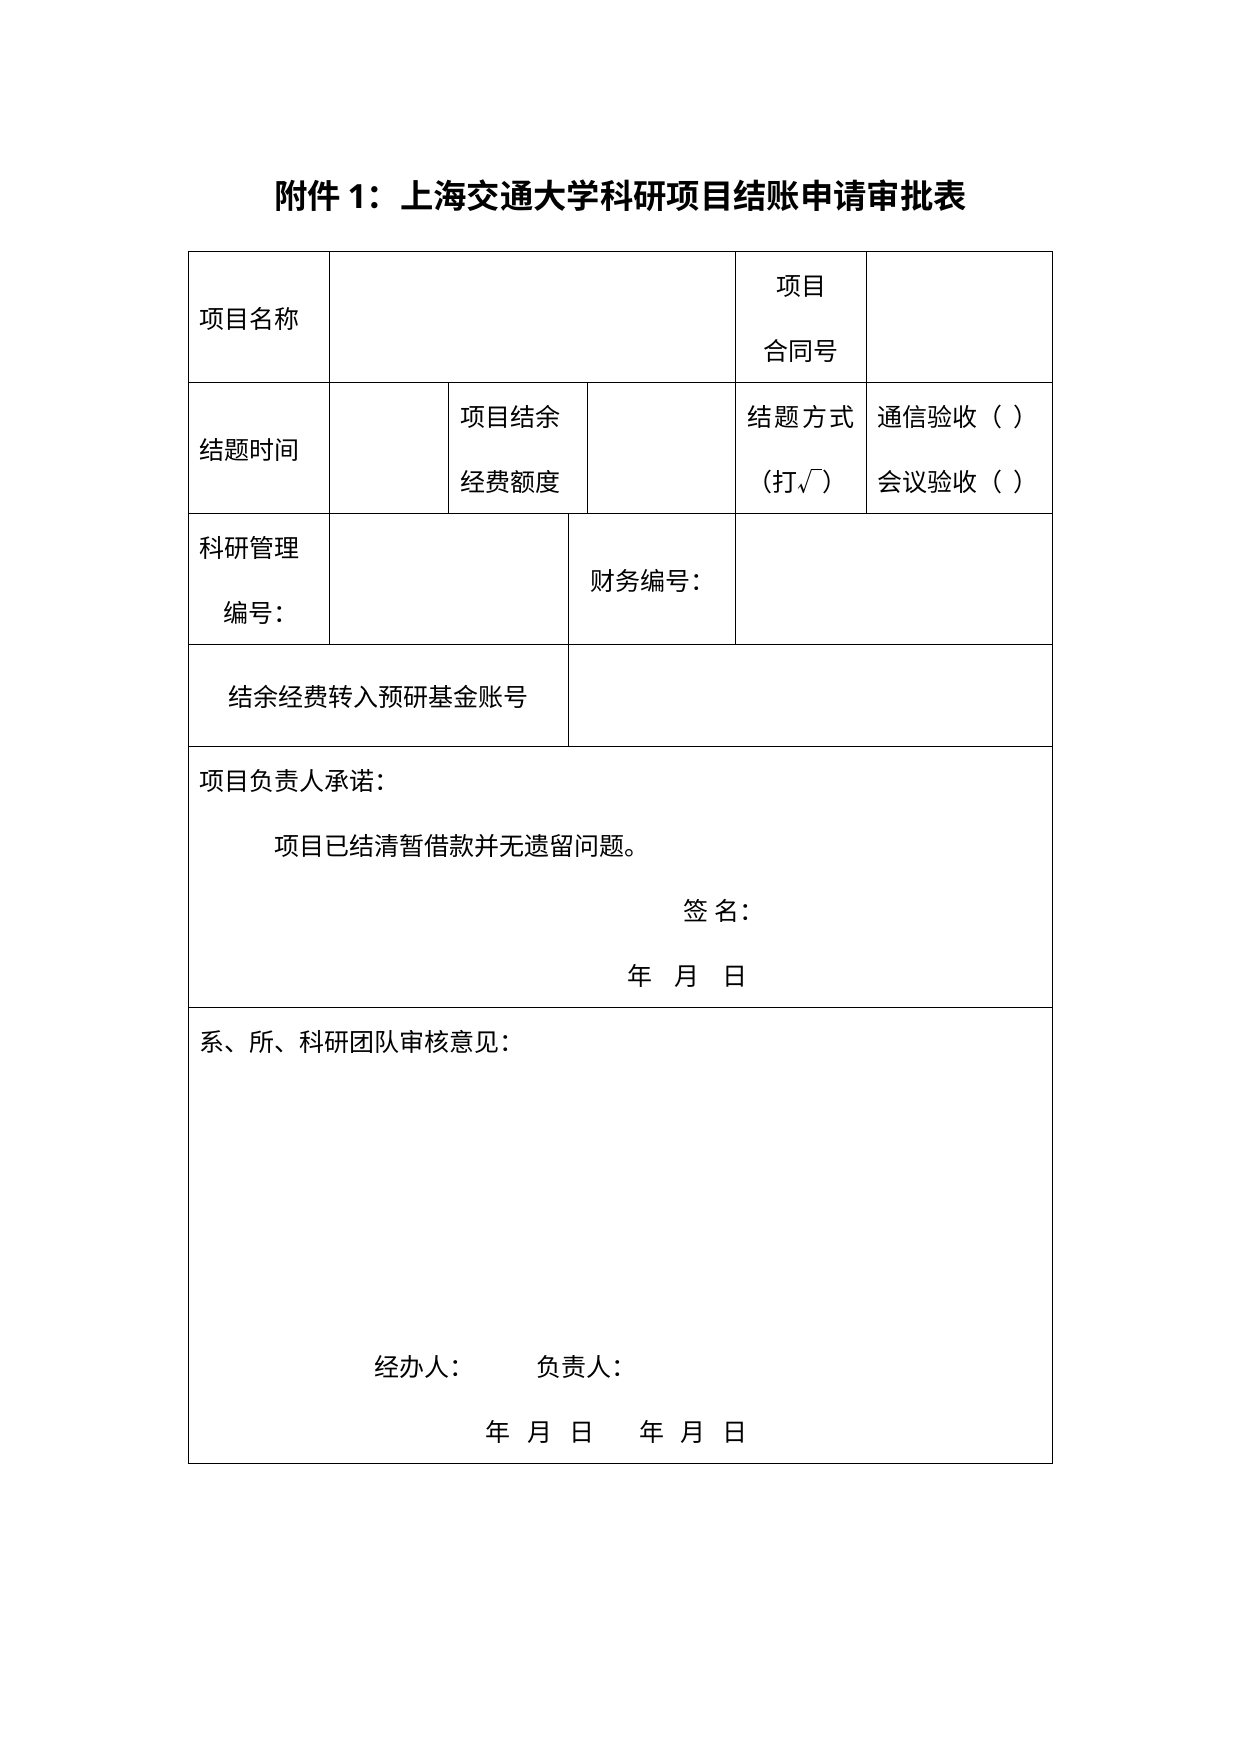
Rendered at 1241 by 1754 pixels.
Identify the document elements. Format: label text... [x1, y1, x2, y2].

table_cell 科研管理 编号： [189, 514, 329, 644]
table_cell 项目负责人承诺： 项目已结清暂借款并无遗留问题。 签 名： 年 月 日 [189, 747, 1052, 1007]
text 附件1：上海交通大学科研项目结账申请审批表 [187, 162, 1053, 227]
table_cell 系、所、科研团队审核意见： 经办人： 负责人： 年 月 日 年 月 日 [189, 1008, 1052, 1463]
table_cell [736, 514, 1052, 644]
table_cell 通信验收（ ） 会议验收（ ） [867, 383, 1052, 513]
table_cell 结题时间 [189, 383, 329, 513]
table_header [867, 252, 1052, 382]
table_cell 项目结余 经费额度 [449, 383, 587, 513]
table_cell [330, 383, 448, 513]
table_cell [588, 383, 735, 513]
table_cell [330, 514, 568, 644]
table_header 项目名称 [189, 252, 329, 382]
table_cell 结题方式（打√） [736, 383, 866, 513]
table_cell 财务编号： [569, 514, 735, 644]
table_cell [569, 645, 1052, 746]
table_cell 结余经费转入预研基金账号 [189, 645, 568, 746]
table_header 项目 合同号 [736, 252, 866, 382]
table_header [330, 252, 735, 382]
